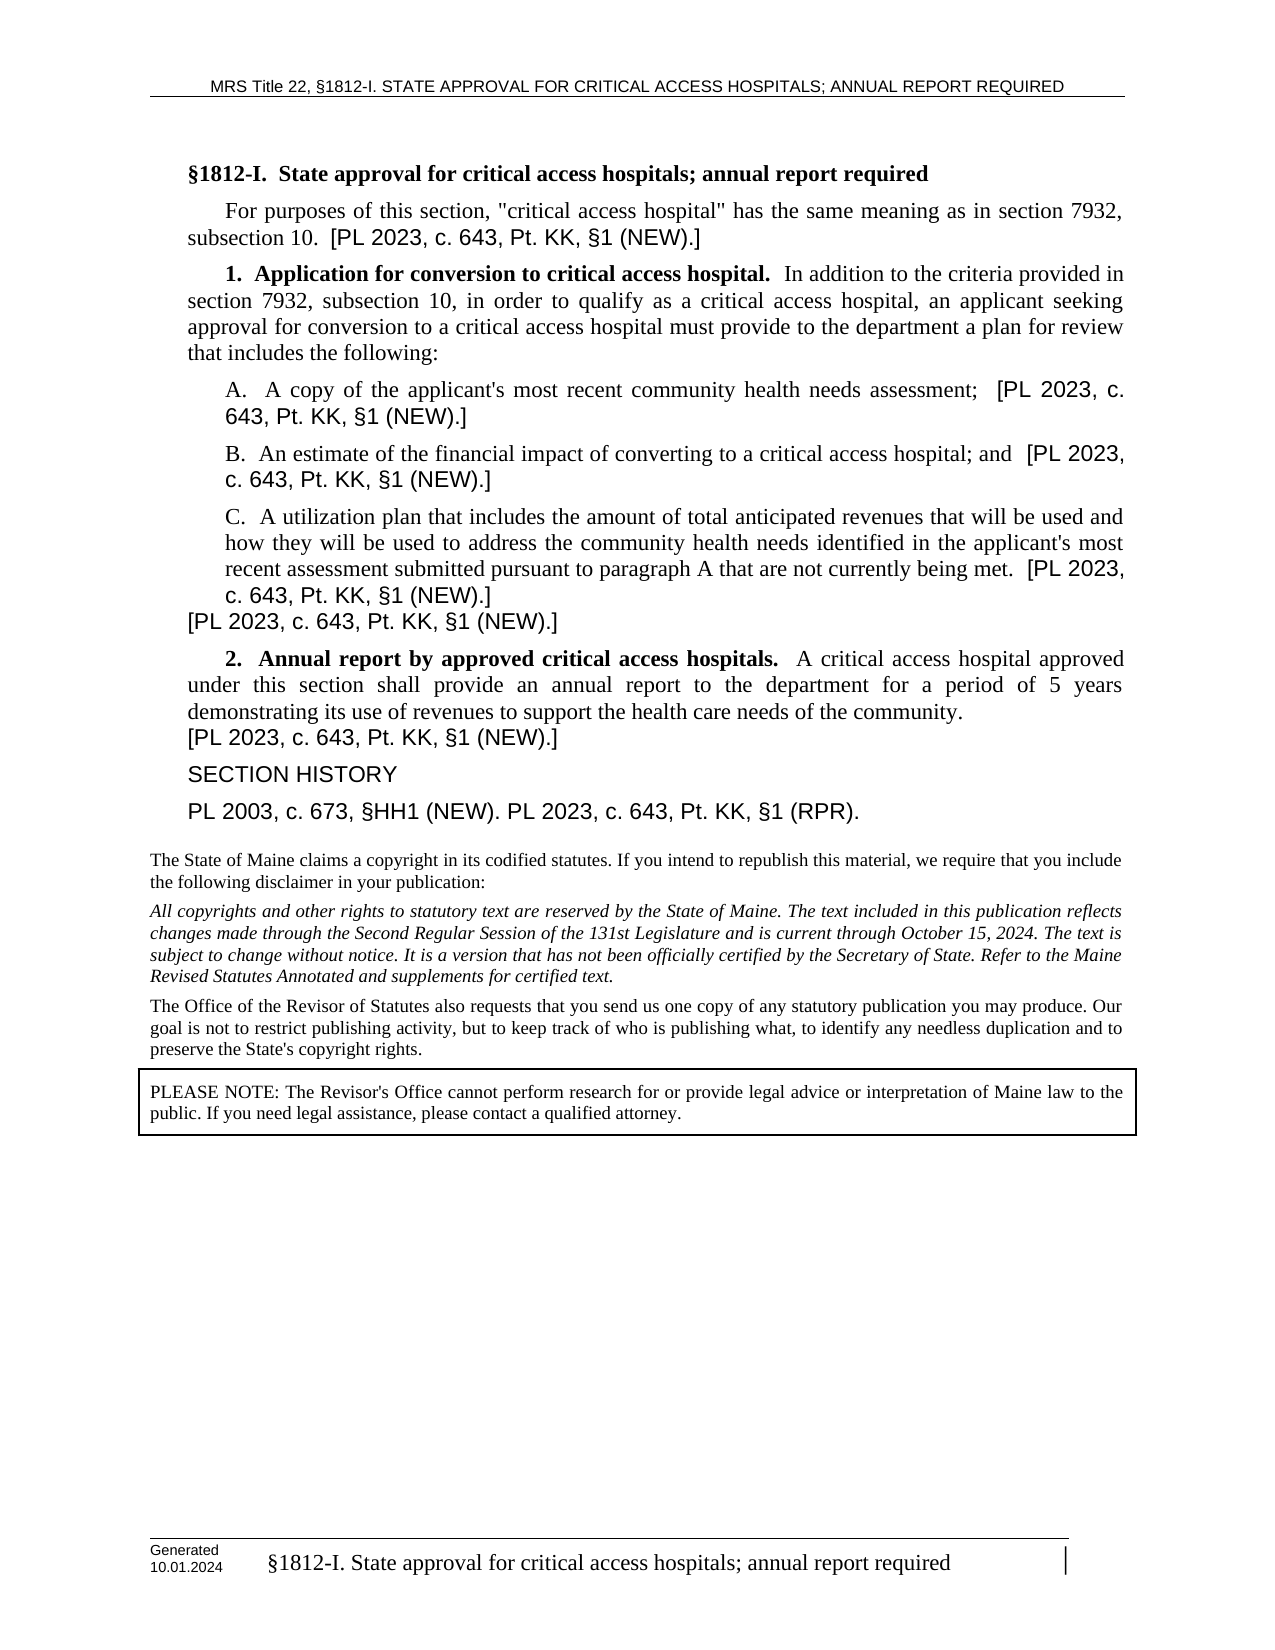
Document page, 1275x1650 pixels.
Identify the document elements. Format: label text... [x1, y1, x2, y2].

text §1812-I. State approval for critical access hospitals; annual report required [187, 160, 1125, 187]
text 1. Application for conversion to critical access hospital. In addition to the criteria provided in section 7932, subsection 10, in order to qualify as a critical access hospital, an applicant seeking approval for conversion to a critical access hospital must provide to the department a plan for review that includes the following: [187, 260, 1125, 366]
text B. An estimate of the financial impact of converting to a critical access hospital; and [PL 2023, c. 643, Pt. KK, §1 (NEW).] [225, 439, 1125, 492]
text The State of Maine claims a copyright in its codified statutes. If you intend to republish this material, we require that you include the following disclaimer in your publication: [150, 849, 1125, 892]
text All copyrights and other rights to statutory text are reserved by the State of Maine. The text included in this publication reflects changes made through the Second Regular Session of the 131st Legislature and is current through October 15, 2024 . The text is subject to change without notice. It is a version that has not been officially certified by the Secretary of State. Refer to the Maine Revised Statutes Annotated and supplements for certified text. [150, 900, 1125, 987]
text PL 2003, c. 673, §HH1 (NEW). PL 2023, c. 643, Pt. KK, §1 (RPR). [187, 798, 1125, 824]
text PLEASE NOTE: The Revisor's Office cannot perform research for or provide legal advice or interpretation of Maine law to the public. If you need legal assistance, please contact a qualified attorney. [140, 1070, 1135, 1134]
text For purposes of this section, "critical access hospital" has the same meaning as in section 7932, subsection 10. [PL 2023, c. 643, Pt. KK, §1 (NEW).] [187, 197, 1125, 250]
text C. A utilization plan that includes the amount of total anticipated revenues that will be used and how they will be used to address the community health needs identified in the applicant's most recent assessment submitted pursuant to paragraph A that are not currently being met. [PL 2023, c. 643, Pt. KK, §1 (NEW).] [225, 503, 1125, 608]
text [PL 2023, c. 643, Pt. KK, §1 (NEW).] [187, 608, 1125, 634]
text [PL 2023, c. 643, Pt. KK, §1 (NEW).] [187, 724, 1125, 750]
text The Office of the Revisor of Statutes also requests that you send us one copy of any statutory publication you may produce. Our goal is not to restrict publishing activity, but to keep track of who is publishing what, to identify any needless duplication and to preserve the State's copyright rights. [150, 995, 1125, 1060]
text SECTION HISTORY [187, 761, 1125, 787]
text A. A copy of the applicant's most recent community health needs assessment; [PL 2023, c. 643, Pt. KK, §1 (NEW).] [225, 376, 1125, 429]
text 2. Annual report by approved critical access hospitals. A critical access hospital approved under this section shall provide an annual report to the department for a period of 5 years demonstrating its use of revenues to support the health care needs of the community. [187, 645, 1125, 724]
